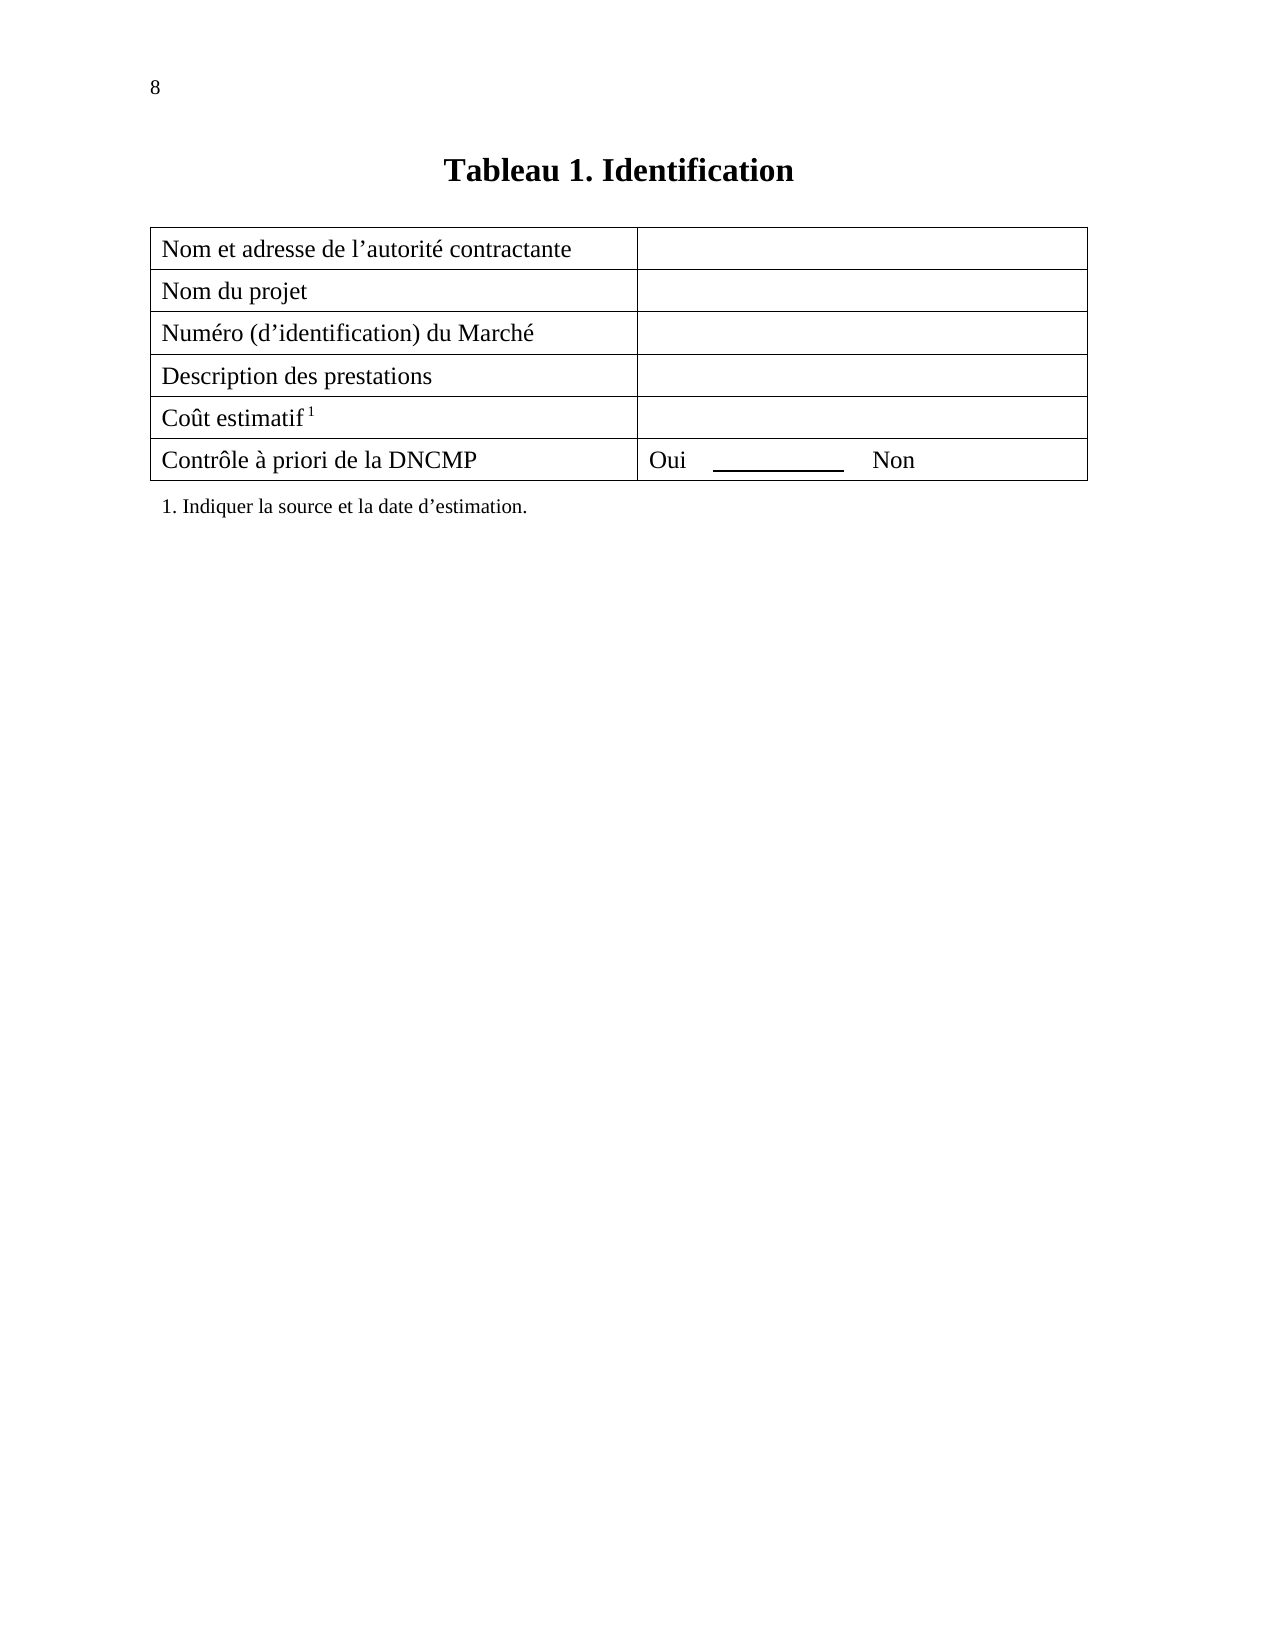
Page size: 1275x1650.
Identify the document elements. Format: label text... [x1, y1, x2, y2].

table_cell 1. Indiquer la source et la date d’estimation. [150, 481, 1088, 524]
table_header [638, 228, 1087, 269]
table_cell [638, 355, 1087, 396]
table_cell [638, 397, 1087, 438]
subtitle Tableau 1. Identification [150, 150, 1087, 188]
table_cell Coût estimatif 1 [151, 397, 637, 438]
table_cell [638, 312, 1087, 353]
table_header Nom et adresse de l’autorité contractante [151, 228, 637, 269]
table_cell Nom du projet [151, 270, 637, 311]
table_cell Contrôle à priori de la DNCMP [151, 439, 637, 480]
table_cell Numéro (d’identification) du Marché [151, 312, 637, 353]
table_cell [638, 270, 1087, 311]
table_cell Oui Non [638, 439, 1087, 480]
table_cell Description des prestations [151, 355, 637, 396]
